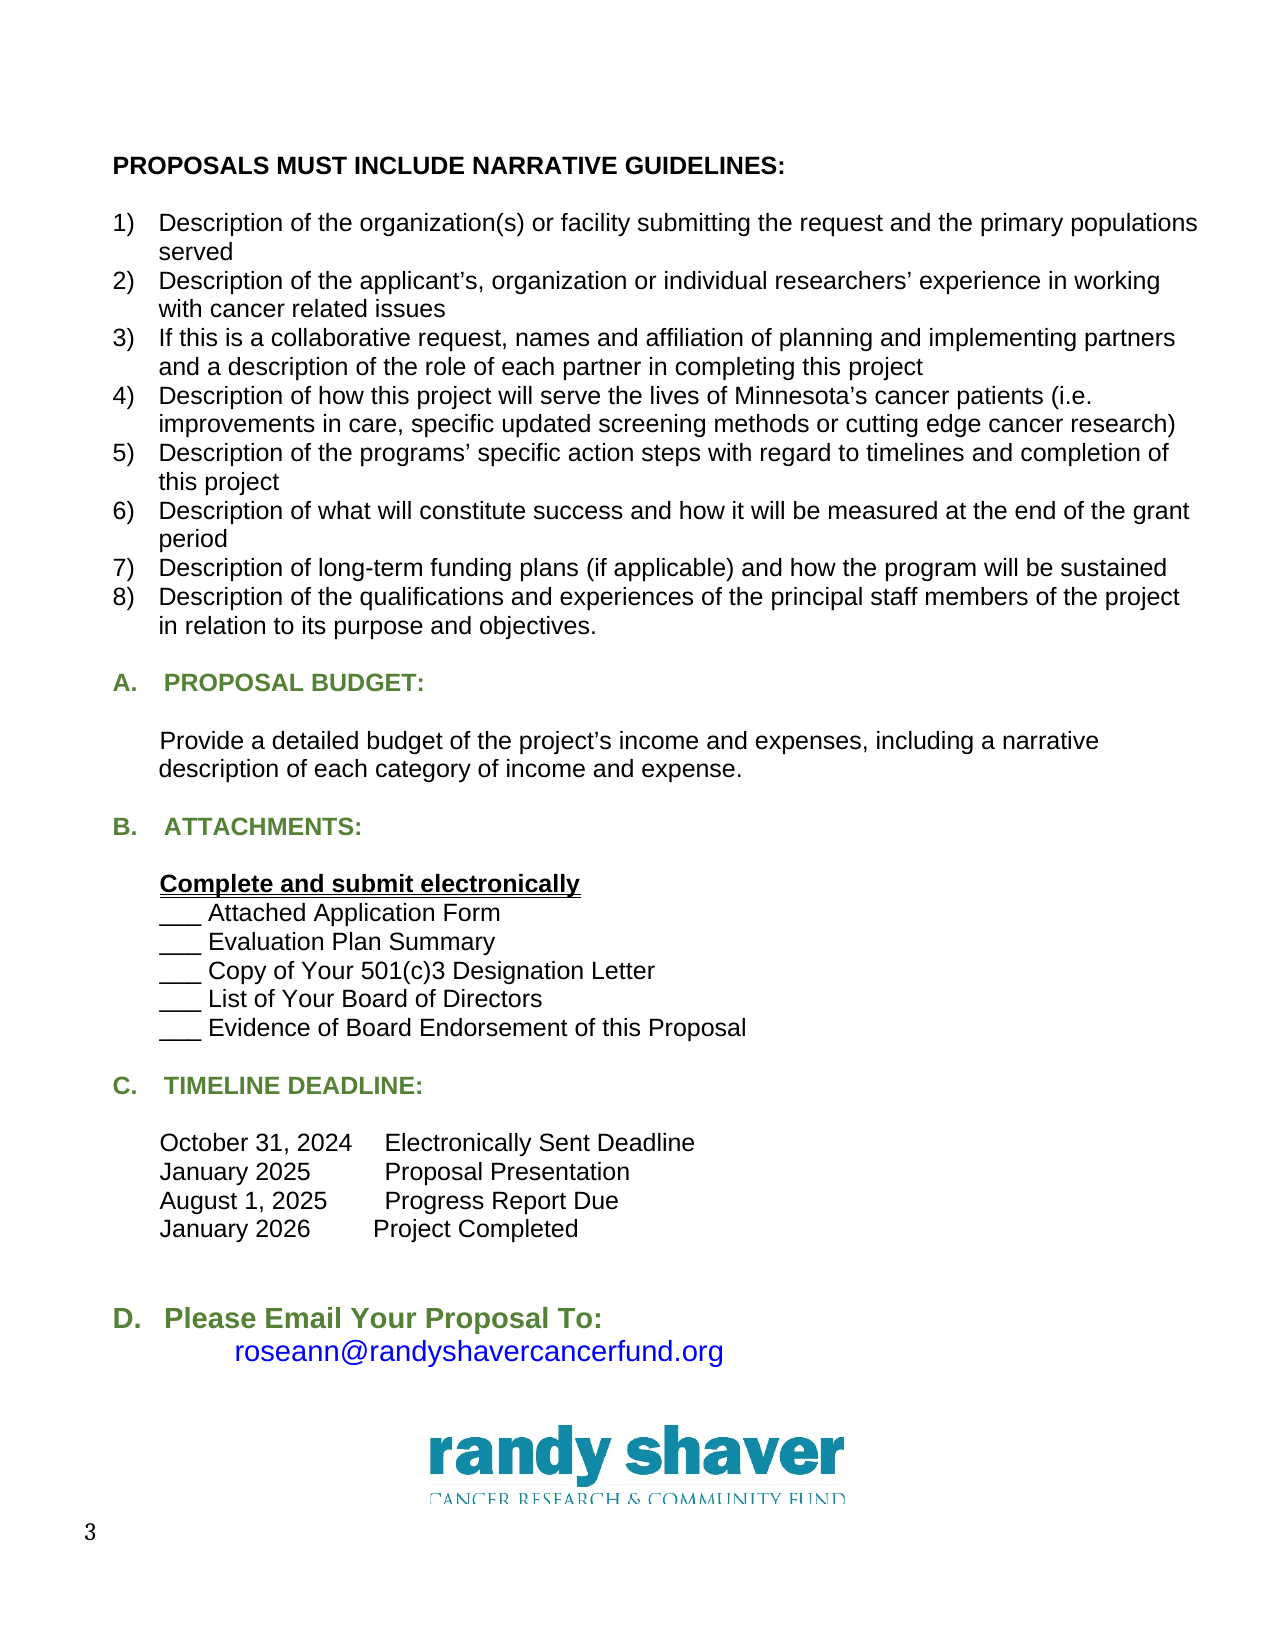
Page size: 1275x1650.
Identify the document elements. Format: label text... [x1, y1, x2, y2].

text ___ List of Your Board of Directors [159, 984, 1200, 1013]
text January 2025 Proposal Presentation [112, 1157, 1200, 1186]
text 6) Description of what will constitute success and how it will be measured at the end of the grant period [112, 496, 1200, 553]
text ___ Evidence of Board Endorsement of this Proposal [159, 1013, 1200, 1042]
text 1) Description of the organization(s) or facility submitting the request and the primary populations served [112, 208, 1200, 266]
text 8) Description of the qualifications and experiences of the principal staff members of the project in relation to its purpose and objectives. [112, 582, 1200, 639]
text Complete and submit electronically [159, 869, 1200, 898]
text PROPOSALS MUST INCLUDE NARRATIVE GUIDELINES: [112, 151, 1200, 179]
text August 1, 2025 Progress Report Due [112, 1186, 1200, 1214]
text January 2026 Project Completed [112, 1214, 1200, 1243]
text ___ Copy of Your 501(c)3 Designation Letter [159, 956, 1200, 984]
list PROPOSAL BUDGET: [112, 668, 1200, 697]
text 3) If this is a collaborative request, names and affiliation of planning and implementing partners and a description of the role of each partner in completing this project [112, 323, 1200, 381]
text ___ Attached Application Form [159, 898, 1200, 927]
list TIMELINE DEADLINE: [112, 1071, 1200, 1099]
text 7) Description of long-term funding plans (if applicable) and how the program will be sustained [112, 553, 1200, 582]
text October 31, 2024 Electronically Sent Deadline [112, 1128, 1200, 1157]
text Provide a detailed budget of the project’s income and expenses, including a narrative description of each category of income and expense. [158, 726, 1200, 783]
text 2) Description of the applicant’s, organization or individual researchers’ experience in working with cancer related issues [112, 266, 1200, 323]
text roseann@randyshavercancerfund.org [159, 1334, 1200, 1368]
list Please Email Your Proposal To: [112, 1301, 1200, 1334]
picture [428, 1425, 845, 1504]
list ATTACHMENTS: [112, 812, 1200, 841]
text 4) Description of how this project will serve the lives of Minnesota’s cancer patients (i.e. improvements in care, specific updated screening methods or cutting edge cancer research) [112, 381, 1200, 438]
text 5) Description of the programs’ specific action steps with regard to timelines and completion of this project [112, 438, 1200, 496]
text ___ Evaluation Plan Summary [159, 927, 1200, 956]
